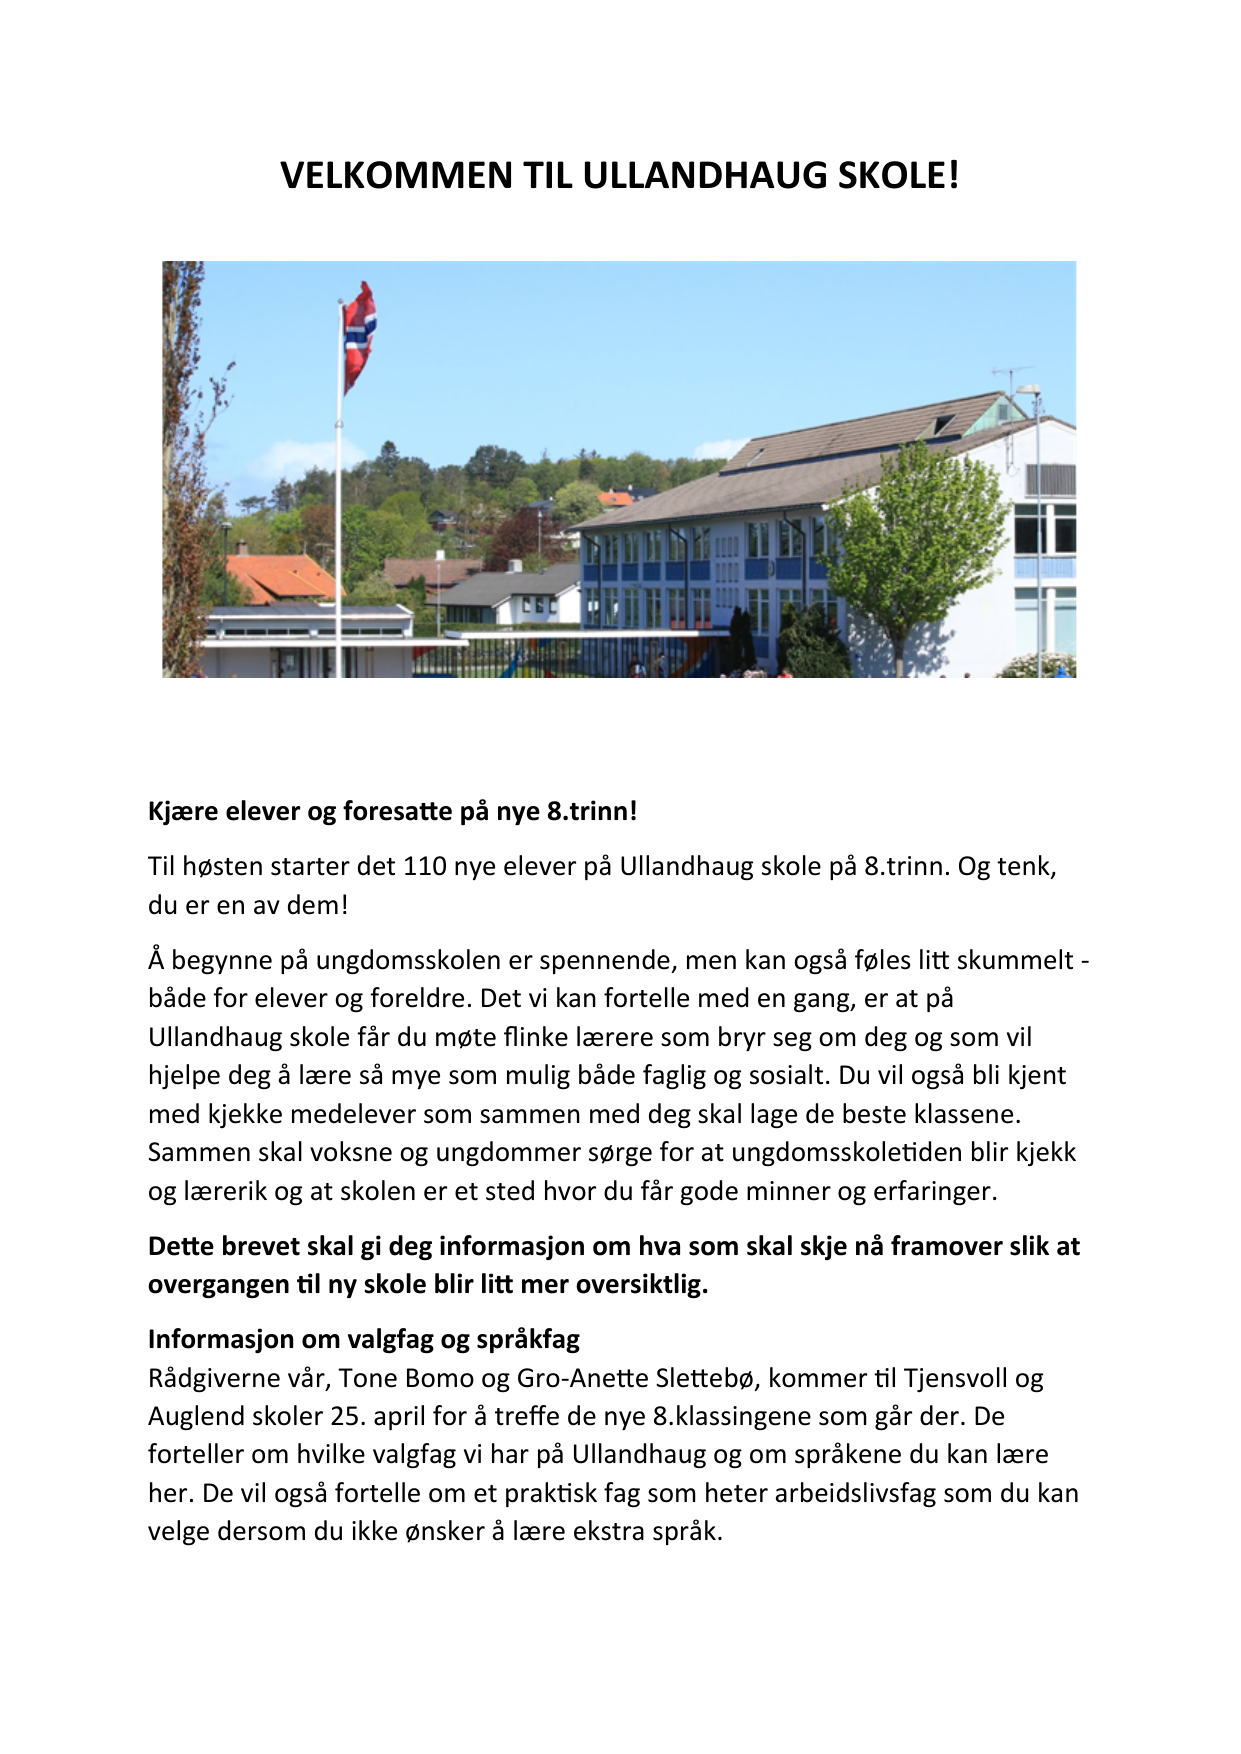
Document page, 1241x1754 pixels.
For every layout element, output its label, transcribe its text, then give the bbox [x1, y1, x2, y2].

text Dette brevet skal gi deg informasjon om hva som skal skje nå framover slik at overgangen til ny skole blir litt mer oversiktlig. [148, 1227, 1093, 1301]
text Informasjon om valgfag og språkfag Rådgiverne vår, Tone Bomo og Gro-Anette Slettebø, kommer til Tjensvoll og Auglend skoler 25. april for å treffe de nye 8.klassingene som går der. De forteller om hvilke valgfag vi har på Ullandhaug og om språkene du kan lære her. De vil også fortelle om et praktisk fag som heter arbeidslivsfag som du kan velge dersom du ikke ønsker å lære ekstra språk. [148, 1320, 1093, 1548]
text Å begynne på ungdomsskolen er spennende, men kan også føles litt skummelt - både for elever og foreldre. Det vi kan fortelle med en gang, er at på Ullandhaug skole får du møte flinke lærere som bryr seg om deg og som vil hjelpe deg å lære så mye som mulig både faglig og sosialt. Du vil også bli kjent med kjekke medelever som sammen med deg skal lage de beste klassene. Sammen skal voksne og ungdommer sørge for at ungdomsskoletiden blir kjekk og lærerik og at skolen er et sted hvor du får gode minner og erfaringer. [148, 941, 1093, 1207]
text Til høsten starter det 110 nye elever på Ullandhaug skole på 8.trinn. Og tenk, du er en av dem! [148, 847, 1093, 922]
text Kjære elever og foresatte på nye 8.trinn! [148, 792, 1093, 828]
picture [146, 261, 1077, 678]
text VELKOMMEN TIL ULLANDHAUG SKOLE! [148, 148, 1093, 198]
